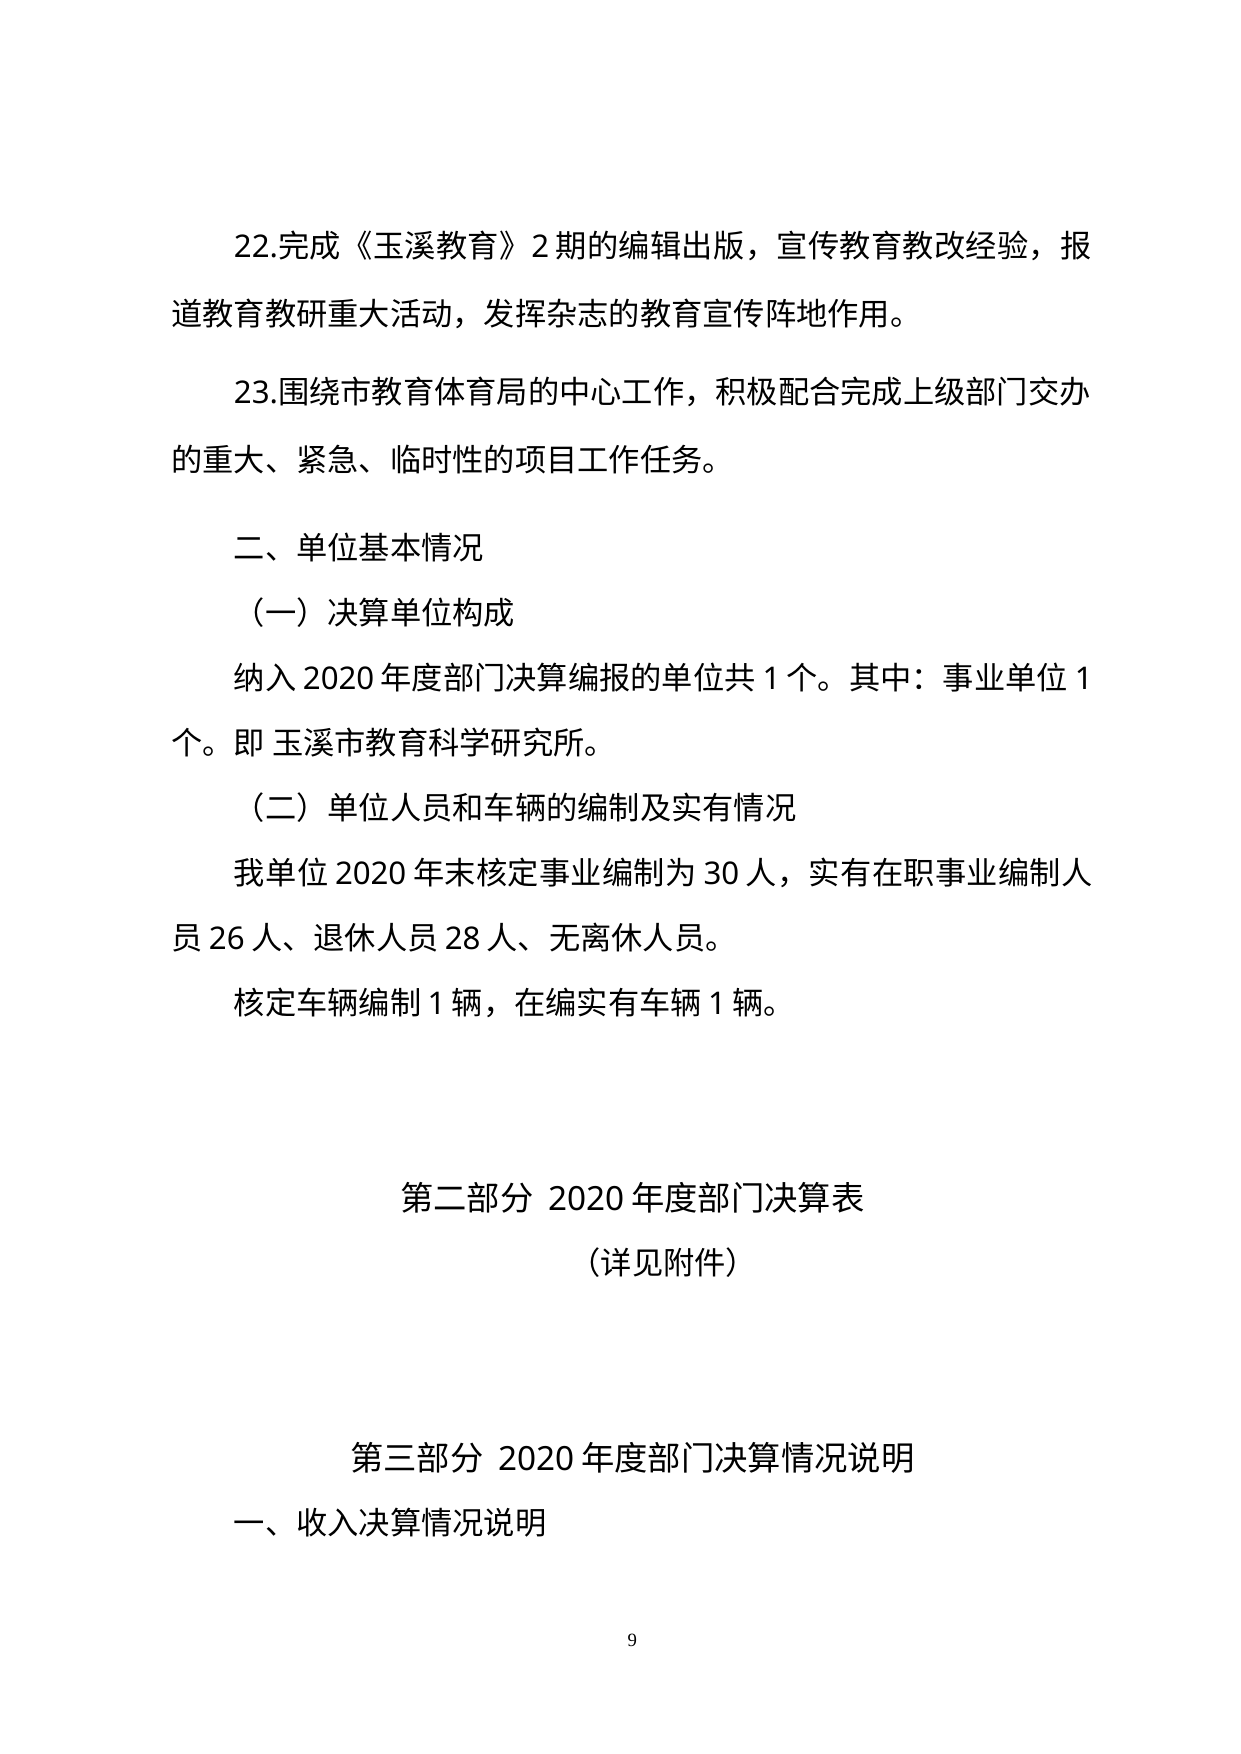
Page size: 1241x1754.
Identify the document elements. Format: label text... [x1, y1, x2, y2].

text 一、收入决算情况说明 [171, 1488, 1092, 1553]
text 22.完成《玉溪教育》2期的编辑出版，宣传教育教改经验，报道教育教研重大活动，发挥杂志的教育宣传阵地作用。 [171, 221, 1092, 334]
text 我单位2020年末核定事业编制为30人，实有在职事业编制人员26人、退休人员28人、无离休人员。 [171, 838, 1092, 968]
text 第二部分 2020年度部门决算表 [171, 1163, 1092, 1228]
text 23.围绕市教育体育局的中心工作，积极配合完成上级部门交办的重大、紧急、临时性的项目工作任务。 [171, 367, 1092, 481]
text 第三部分 2020年度部门决算情况说明 [171, 1423, 1092, 1488]
text 核定车辆编制1辆，在编实有车辆1辆。 [171, 968, 1092, 1033]
text 二、单位基本情况 [171, 513, 1092, 578]
text （一）决算单位构成 [171, 578, 1092, 643]
text 纳入2020年度部门决算编报的单位共1个。其中：事业单位1个。即 玉溪市教育科学研究所。 [171, 643, 1092, 773]
text （详见附件） [171, 1228, 1092, 1293]
text （二）单位人员和车辆的编制及实有情况 [171, 773, 1092, 838]
